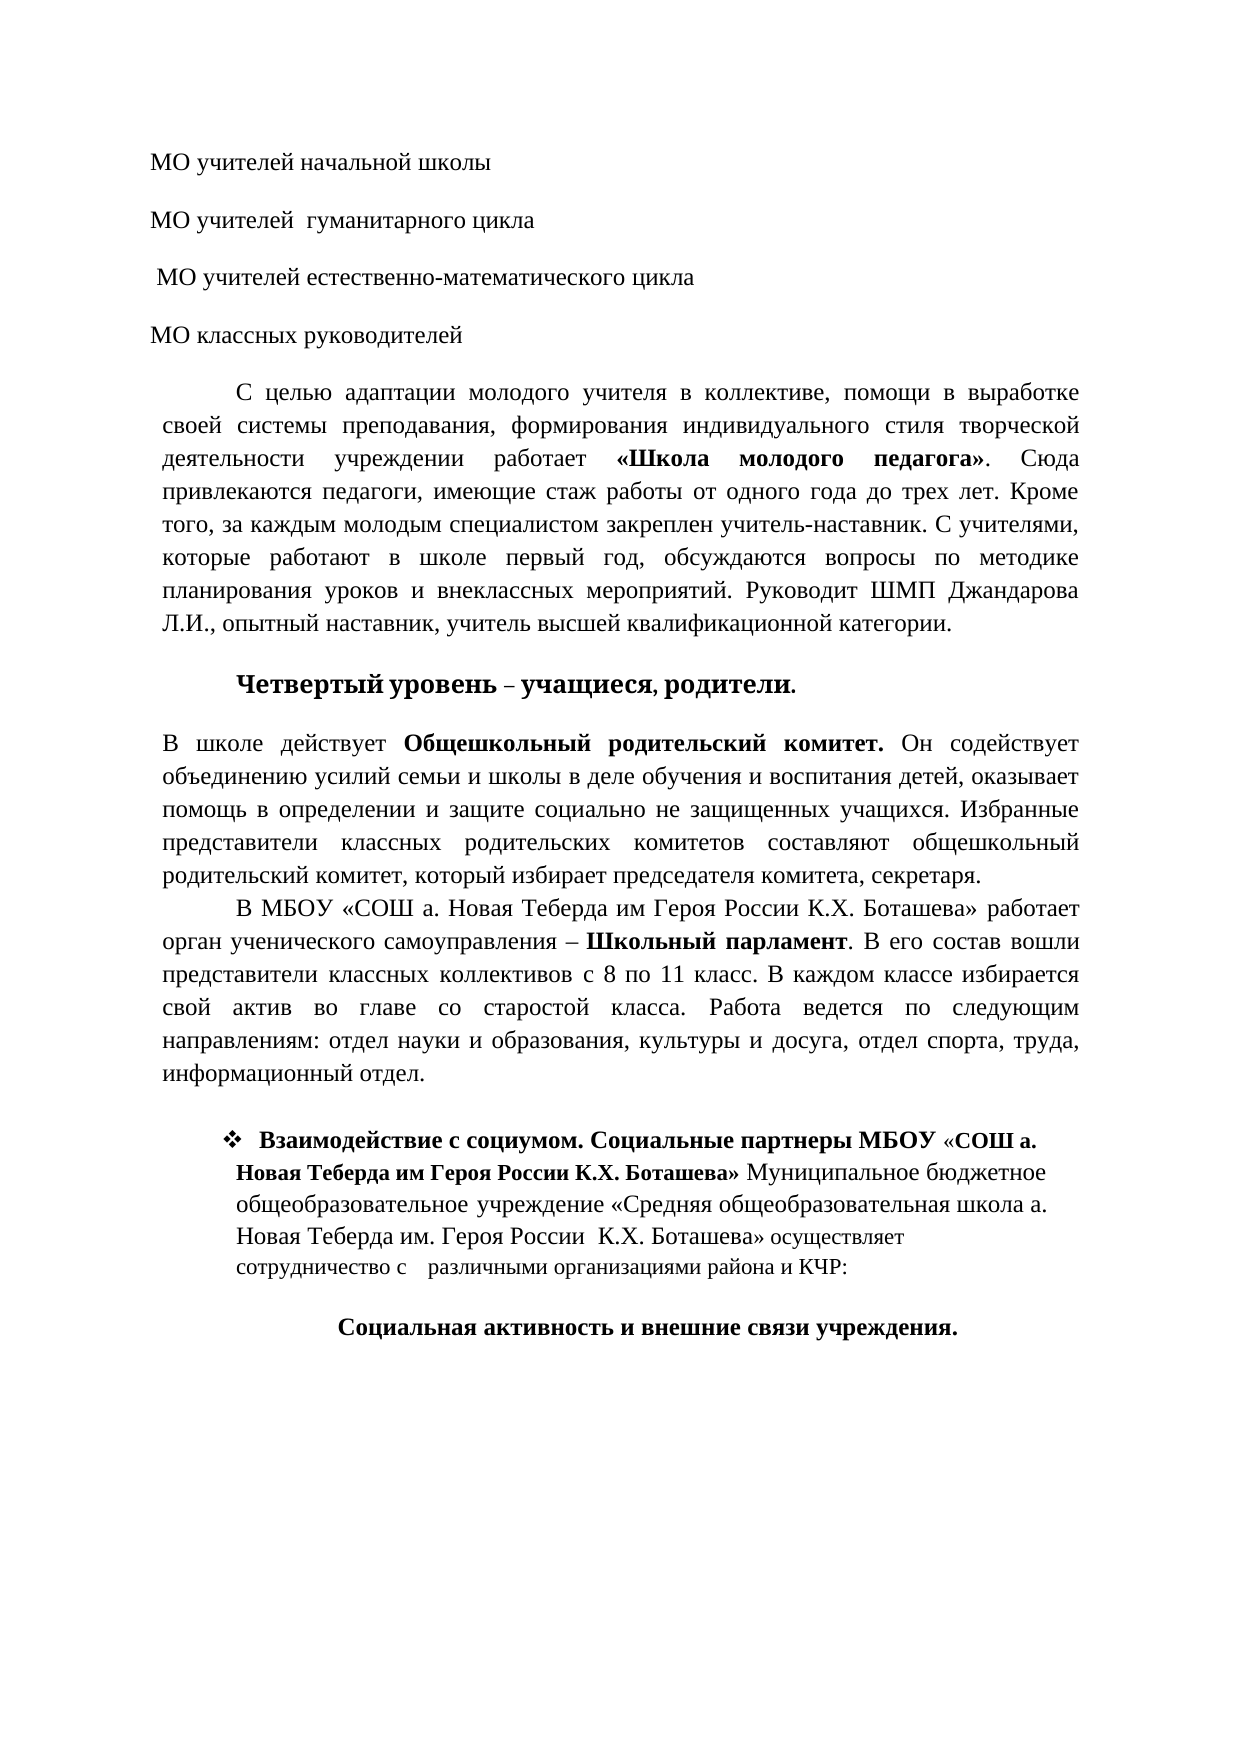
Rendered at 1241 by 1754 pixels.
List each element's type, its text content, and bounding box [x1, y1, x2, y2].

text В МБОУ «СОШ а. Новая Теберда им Героя России К.Х. Боташева» работает орган ученического самоуправления – Школьный парламент. В его состав вошли представители классных коллективов с 8 по 11 класс. В каждом классе избирается свой актив во главе со старостой класса. Работа ведется по следующим направлениям: отдел науки и образования, культуры и досуга, отдел спорта, труда, информационный отдел. [162, 893, 1080, 1087]
text МО классных руководителей [150, 320, 502, 349]
subtitle Социальная активность и внешние связи учреждения. [169, 1312, 1126, 1340]
text МО учителей гуманитарного цикла [150, 205, 911, 233]
text С целью адаптации молодого учителя в коллективе, помощи в выработке своей системы преподавания, формирования индивидуального стиля творческой деятельности учреждении работает «Школа молодого педагога». Сюда привлекаются педагоги, имеющие стаж работы от одного года до трех лет. Кроме того, за каждым молодым специалистом закреплен учитель-наставник. С учителями, которые работают в школе первый год, обсуждаются вопросы по методике планирования уроков и внеклассных мероприятий. Руководит ШМП Джандарова Л.И., опытный наставник, учитель высшей квалификационной категории. [162, 377, 1079, 637]
text МО учителей начальной школы [150, 147, 1213, 176]
list Взаимодействие с социумом. Социальные партнеры МБОУ «СОШ а. Новая Теберда им Героя России К.Х. Боташева» Муниципальное бюджетное общеобразовательное учреждение «Средняя общеобразовательная школа а. Новая Теберда им. Героя России К.Х. Боташева» осуществляет сотрудничество с различными организациями района и КЧР: [221, 1126, 1063, 1279]
text МО учителей естественно-математического цикла [150, 262, 911, 291]
subtitle Четвертый уровень – учащиеся, родители. [236, 671, 1213, 700]
text В школе действует Общешкольный родительский комитет. Он содействует объединению усилий семьи и школы в деле обучения и воспитания детей, оказывает помощь в определении и защите социально не защищенных учащихся. Избранные представители классных родительских комитетов составляют общешкольный родительский комитет, который избирает председателя комитета, секретаря. [162, 728, 1079, 889]
